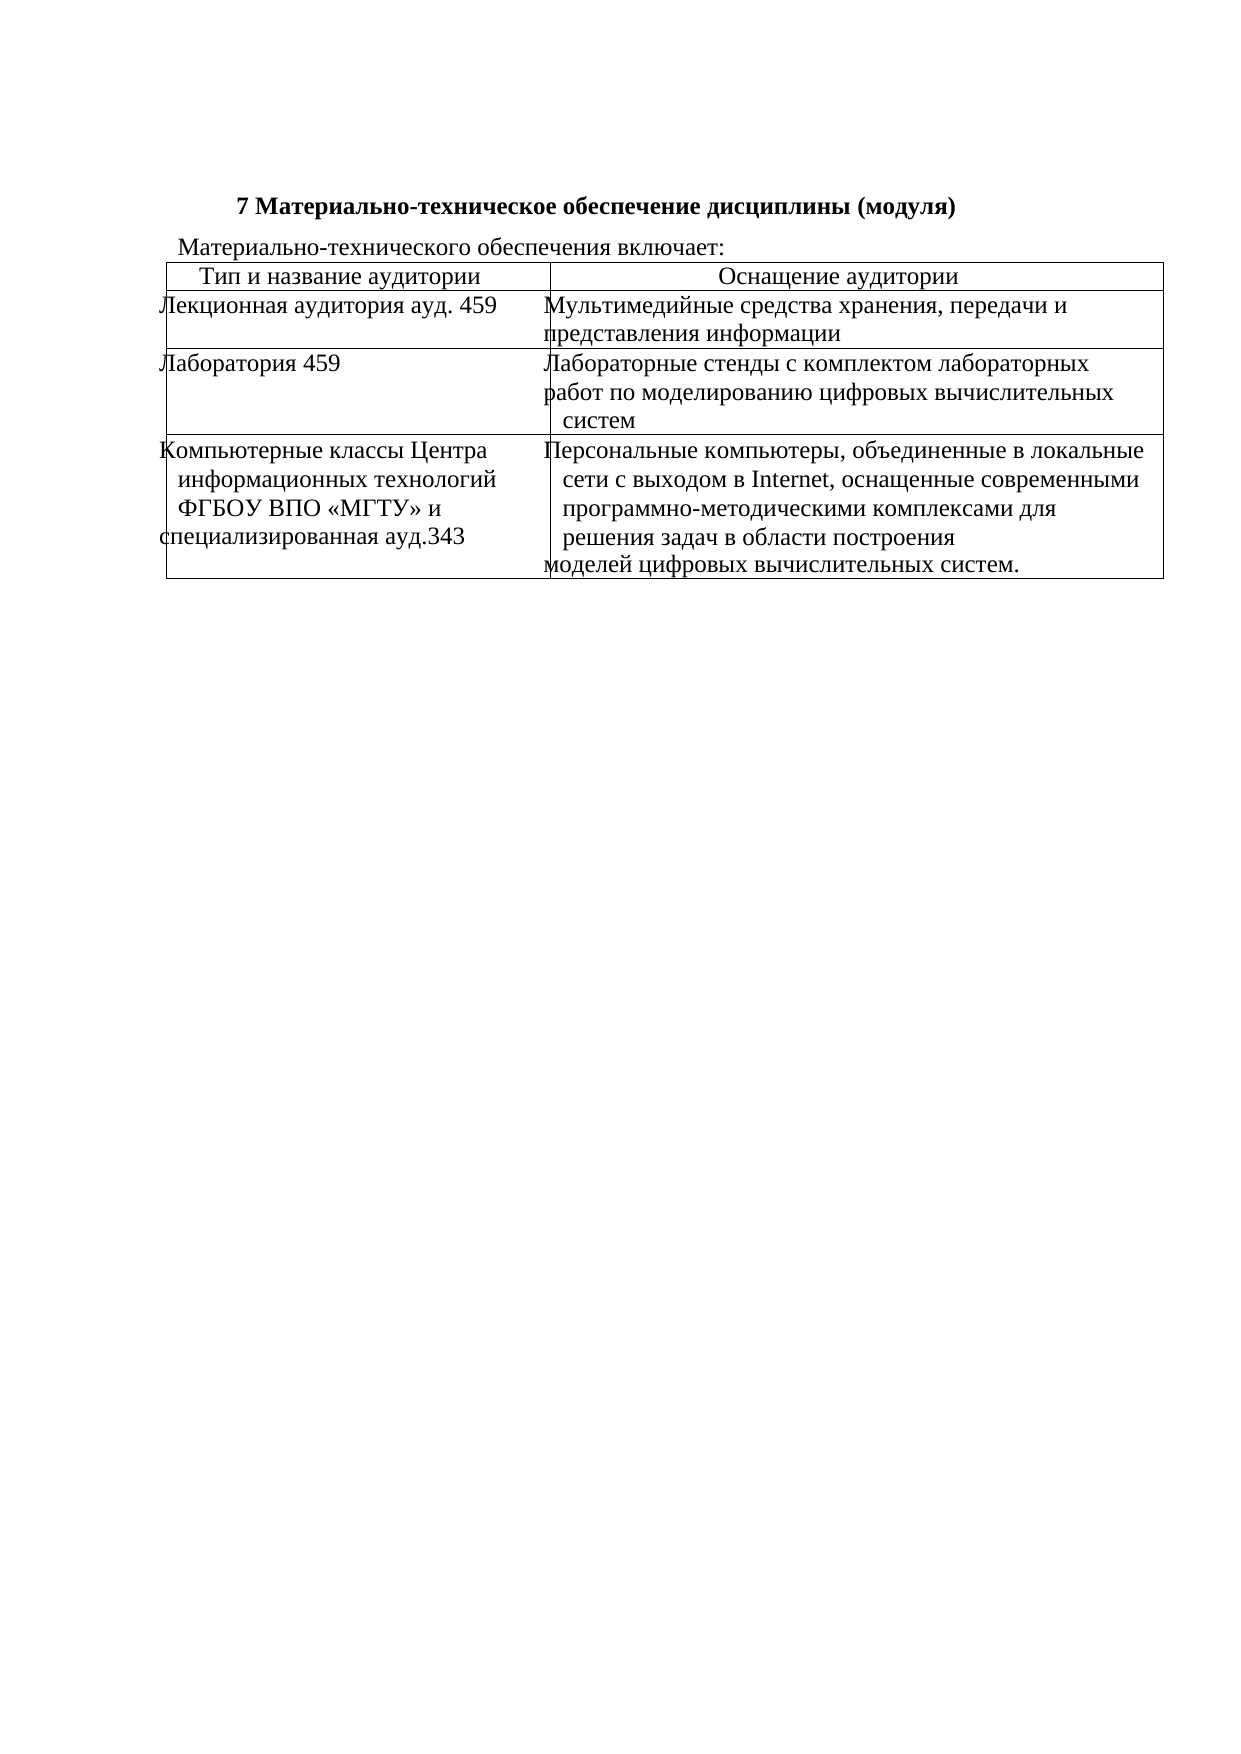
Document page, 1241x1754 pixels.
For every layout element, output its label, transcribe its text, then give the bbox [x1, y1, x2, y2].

table_cell Лаборатория 459 [167, 349, 550, 434]
list Материально-техническое обеспечение дисциплины (модуля) [236, 191, 1219, 220]
table_cell Компьютерные классы Центра информационных технологий ФГБОУ ВПО «МГТУ» и специализированная ауд.343 [167, 435, 550, 578]
table_cell Мультимедийные средства хранения, передачи и представления информации [551, 291, 1163, 348]
table_cell Лекционная аудитория ауд. 459 [167, 291, 550, 348]
text Материально-технического обеспечения включает: [177, 232, 1219, 261]
table_header Оснащение аудитории [551, 263, 1163, 290]
table_cell Персональные компьютеры, объединенные в локальные сети с выходом в Internet, оснащенные современными программно-методическими комплексами для решения задач в области построения моделей цифровых вычислительных систем. [551, 435, 1163, 578]
table_header Тип и название аудитории [167, 263, 550, 290]
table_cell Лабораторные стенды с комплектом лабораторных работ по моделированию цифровых вычислительных систем [551, 349, 1163, 434]
